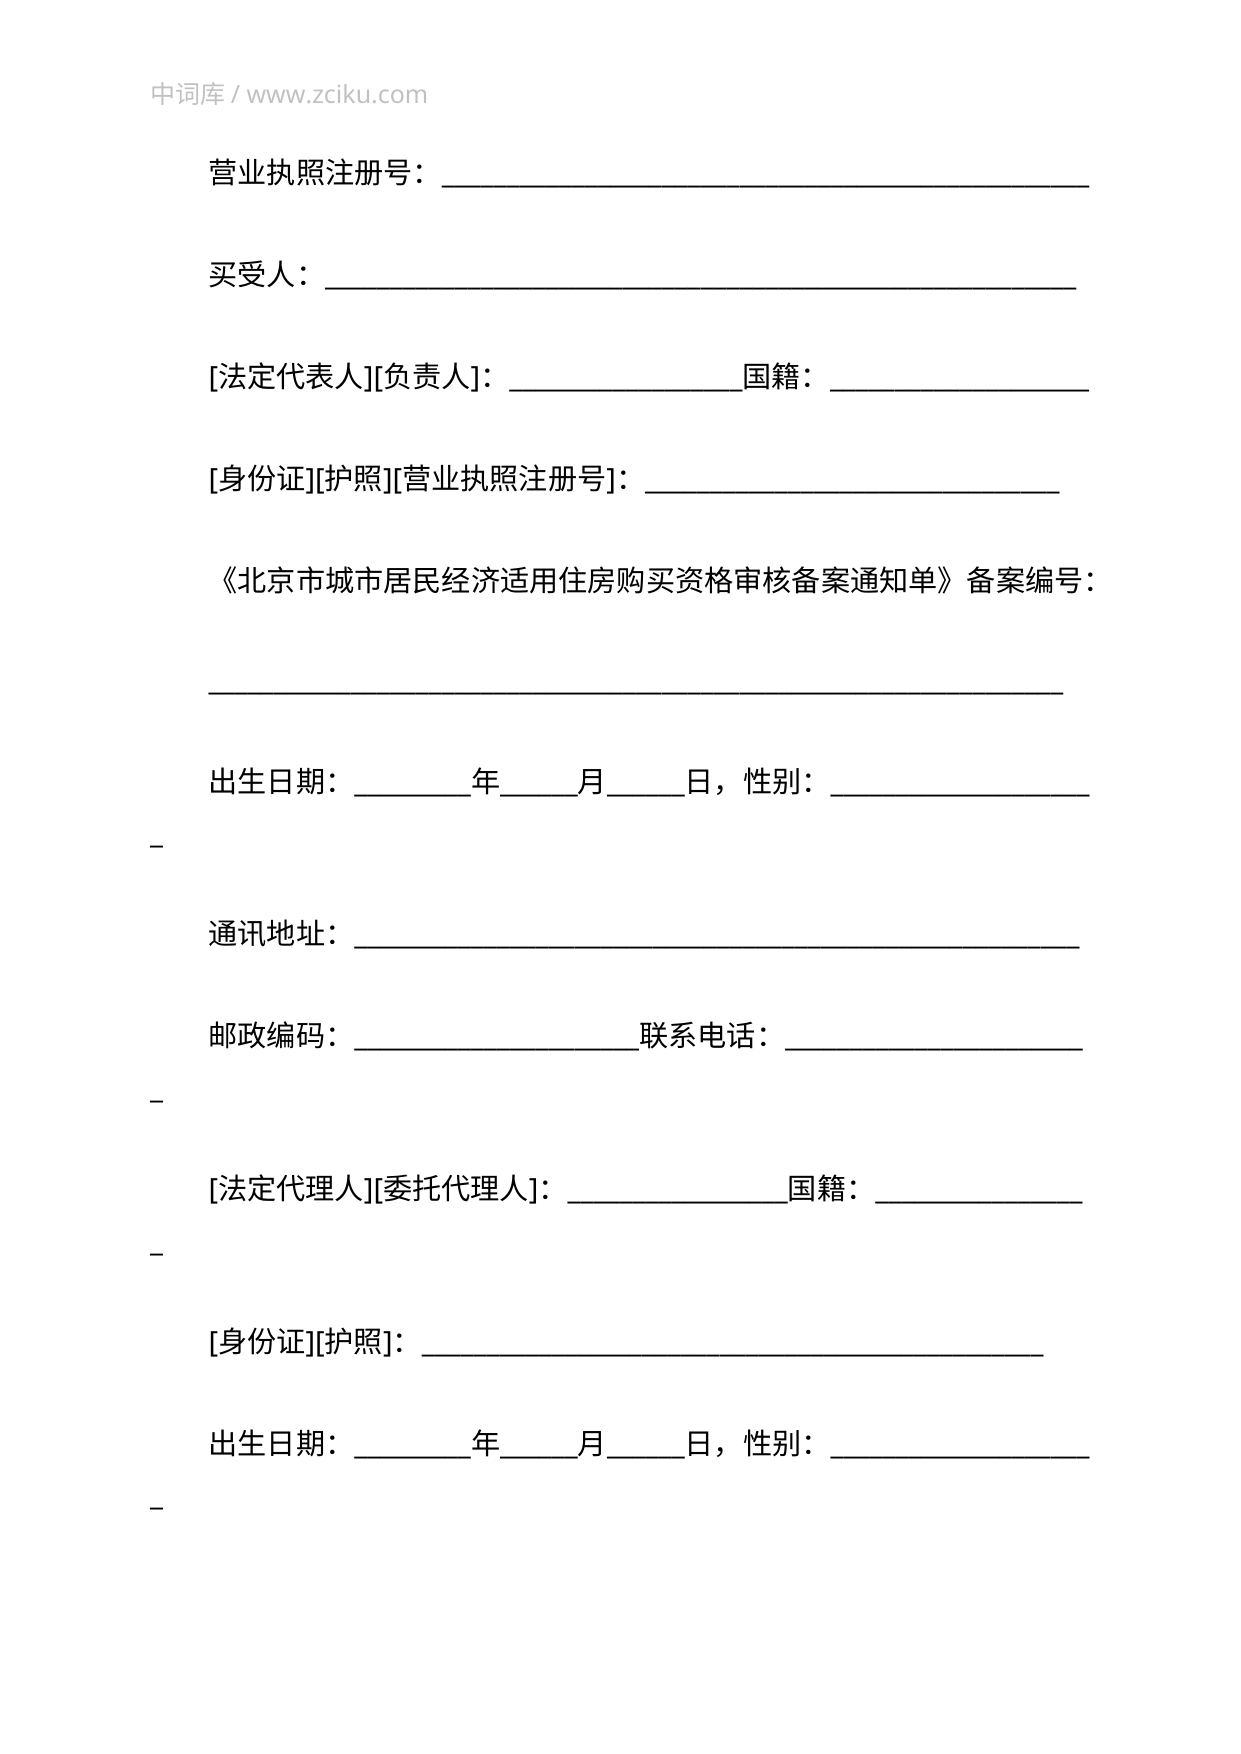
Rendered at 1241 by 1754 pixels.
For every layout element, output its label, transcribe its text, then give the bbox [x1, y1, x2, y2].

text 《北京市城市居民经济适用住房购买资格审核备案通知单》备案编号： [150, 558, 1090, 600]
text [法定代表人][负责人]：__________________国籍：____________________ [150, 354, 1090, 396]
text __________________________________________________________________ [150, 660, 1090, 699]
text 营业执照注册号：__________________________________________________ [150, 150, 1090, 192]
text 通讯地址：________________________________________________________ [150, 911, 1090, 953]
text 出生日期：_________年______月______日，性别：_____________________ [150, 1420, 1090, 1514]
text [身份证][护照]：________________________________________________ [150, 1318, 1090, 1361]
text 邮政编码：______________________联系电话：________________________ [150, 1013, 1090, 1107]
text 出生日期：_________年______月______日，性别：_____________________ [150, 758, 1090, 852]
text [法定代理人][委托代理人]：_________________国籍：_________________ [150, 1166, 1090, 1259]
text 买受人：__________________________________________________________ [150, 252, 1090, 294]
text [身份证][护照][营业执照注册号]：________________________________ [150, 456, 1090, 498]
